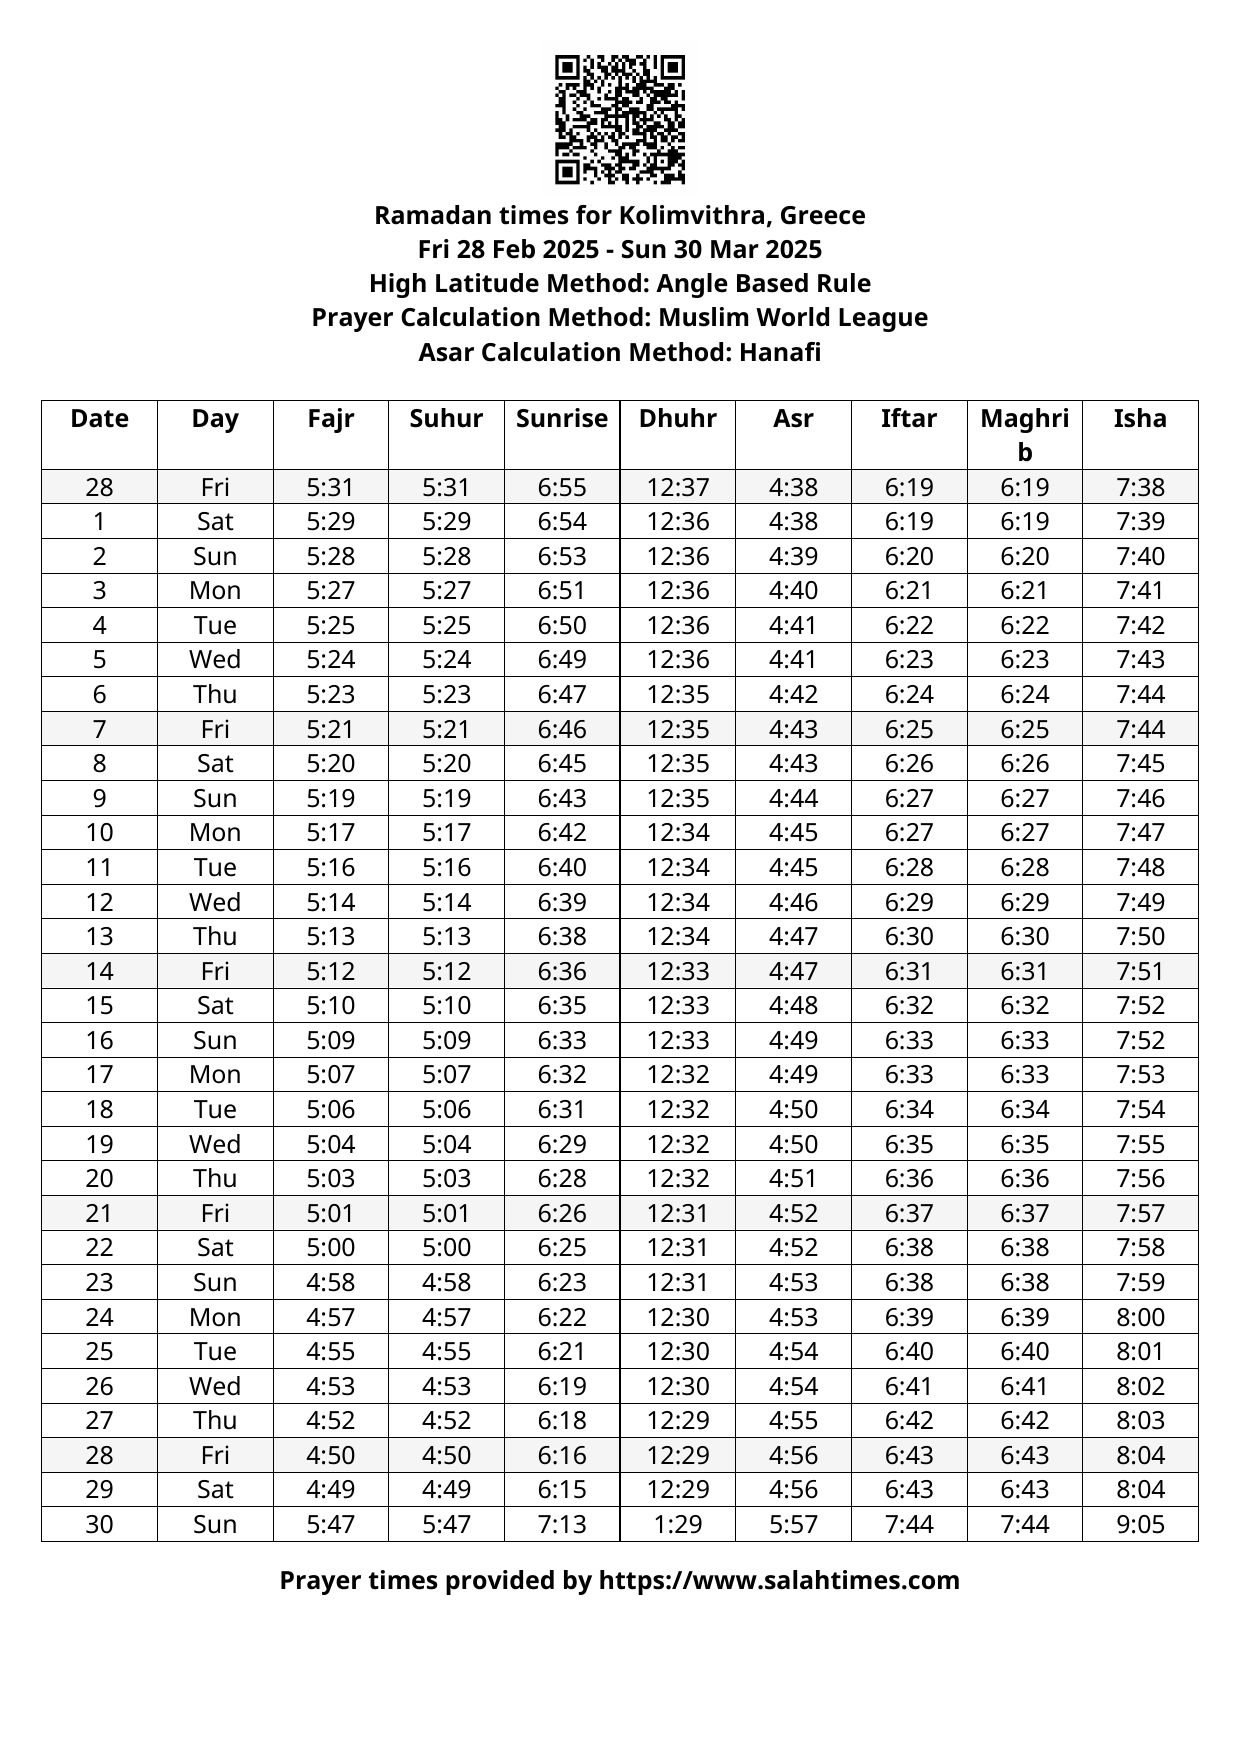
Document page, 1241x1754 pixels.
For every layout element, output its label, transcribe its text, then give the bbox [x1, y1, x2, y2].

table_cell 6:30 [968, 919, 1082, 953]
table_cell 4:52 [736, 1231, 851, 1264]
table_cell 4:54 [736, 1369, 851, 1402]
table_cell 8:04 [1083, 1473, 1198, 1506]
table_cell 5:28 [389, 539, 504, 572]
table_cell 5:13 [389, 919, 504, 953]
table_header Date [42, 401, 157, 469]
table_cell Wed [158, 1369, 273, 1402]
table_cell 4:47 [736, 919, 851, 953]
table_cell 5:04 [389, 1127, 504, 1160]
table_cell 7:39 [1083, 504, 1198, 538]
table_cell 6:41 [852, 1369, 967, 1402]
table_cell 12:31 [621, 1196, 735, 1229]
table_cell 4:50 [389, 1438, 504, 1472]
table_cell 4:38 [736, 470, 851, 503]
table_cell 6:19 [852, 504, 967, 538]
table_cell 5:28 [274, 539, 388, 572]
table_cell 6:39 [968, 1300, 1082, 1333]
table_cell 12:33 [621, 1023, 735, 1057]
table_cell 4:53 [736, 1300, 851, 1333]
table_cell 20 [42, 1161, 157, 1195]
table_cell 6:36 [852, 1161, 967, 1195]
table_cell 4:55 [389, 1334, 504, 1368]
table_header Iftar [852, 401, 967, 469]
table_header Day [158, 401, 273, 469]
table_cell 4:58 [389, 1265, 504, 1299]
table_cell 6:32 [505, 1058, 619, 1091]
table_cell Tue [158, 608, 273, 642]
table_cell 6:25 [968, 712, 1082, 745]
table_cell 6:42 [505, 816, 619, 849]
table_cell 7:53 [1083, 1058, 1198, 1091]
table_cell 12:29 [621, 1438, 735, 1472]
table_cell 6:21 [968, 574, 1082, 607]
table_cell 5:20 [389, 746, 504, 780]
table_cell Mon [158, 816, 273, 849]
table_cell 6:41 [968, 1369, 1082, 1402]
table_cell Wed [158, 885, 273, 918]
table_cell 5:14 [274, 885, 388, 918]
table_cell 6:32 [852, 989, 967, 1022]
table_cell 5:24 [389, 643, 504, 676]
table_cell 4:53 [274, 1369, 388, 1402]
table_cell 6:43 [852, 1438, 967, 1472]
table_cell Tue [158, 1334, 273, 1368]
table_cell Sun [158, 781, 273, 814]
table_cell 4:38 [736, 504, 851, 538]
table_cell Tue [158, 850, 273, 884]
table_cell 6:37 [852, 1196, 967, 1229]
table_cell 5:03 [389, 1161, 504, 1195]
table_cell 6:35 [968, 1127, 1082, 1160]
table_cell 5:10 [389, 989, 504, 1022]
table_cell 12:36 [621, 539, 735, 572]
table_cell 13 [42, 919, 157, 953]
table_cell 6:40 [968, 1334, 1082, 1368]
table_cell 26 [42, 1369, 157, 1402]
table_cell 4:45 [736, 850, 851, 884]
table_cell 12:29 [621, 1473, 735, 1506]
table_cell 7:40 [1083, 539, 1198, 572]
table_cell 7:47 [1083, 816, 1198, 849]
table_cell 6:22 [968, 608, 1082, 642]
table_cell 7 [42, 712, 157, 745]
table_cell 1:29 [621, 1507, 735, 1541]
table_cell 12:32 [621, 1092, 735, 1126]
table_cell 6:38 [852, 1265, 967, 1299]
table_cell 7:46 [1083, 781, 1198, 814]
table_cell 5:29 [274, 504, 388, 538]
table_cell 6:45 [505, 746, 619, 780]
table_cell Sun [158, 539, 273, 572]
table_cell 6:36 [505, 954, 619, 987]
table_cell 6:24 [852, 677, 967, 711]
table_cell 6:39 [852, 1300, 967, 1333]
table_cell 6:35 [505, 989, 619, 1022]
table_cell Sun [158, 1507, 273, 1541]
table_cell 12:36 [621, 574, 735, 607]
table_cell 5:03 [274, 1161, 388, 1195]
table_cell 12:30 [621, 1369, 735, 1402]
table_cell 5:21 [389, 712, 504, 745]
table_cell 7:49 [1083, 885, 1198, 918]
table_cell 12:34 [621, 816, 735, 849]
table_cell 6:29 [505, 1127, 619, 1160]
table_cell 6:33 [852, 1023, 967, 1057]
table_cell 6:30 [852, 919, 967, 953]
table_cell 23 [42, 1265, 157, 1299]
table_cell Fri [158, 954, 273, 987]
table_cell Sun [158, 1023, 273, 1057]
table_cell 5:00 [389, 1231, 504, 1264]
table_cell 5:07 [389, 1058, 504, 1091]
table_cell 6:27 [852, 816, 967, 849]
table_cell 4:50 [736, 1092, 851, 1126]
table_cell 12:31 [621, 1231, 735, 1264]
table_cell 6:31 [968, 954, 1082, 987]
table_cell Sat [158, 504, 273, 538]
table_cell 6:53 [505, 539, 619, 572]
table_cell 4:49 [736, 1058, 851, 1091]
table_cell 12 [42, 885, 157, 918]
table_cell 5 [42, 643, 157, 676]
table_cell 14 [42, 954, 157, 987]
table_cell 6:19 [968, 504, 1082, 538]
table_header Asr [736, 401, 851, 469]
table_cell 6:15 [505, 1473, 619, 1506]
table_cell Thu [158, 1161, 273, 1195]
table_cell Wed [158, 1127, 273, 1160]
text Asar Calculation Method: Hanafi [42, 334, 1198, 368]
table_cell 4:47 [736, 954, 851, 987]
table_cell 5:23 [389, 677, 504, 711]
table_cell 7:45 [1083, 746, 1198, 780]
table_cell 6:19 [968, 470, 1082, 503]
table_cell 4:41 [736, 608, 851, 642]
table_cell Mon [158, 574, 273, 607]
table_cell 6:29 [852, 885, 967, 918]
table_cell 12:34 [621, 919, 735, 953]
table_cell 6:40 [852, 1334, 967, 1368]
table_cell 5:09 [389, 1023, 504, 1057]
table_cell 4:51 [736, 1161, 851, 1195]
table_cell 6:34 [852, 1092, 967, 1126]
table_cell 4:50 [274, 1438, 388, 1472]
table_cell 5:04 [274, 1127, 388, 1160]
table_cell 12:37 [621, 470, 735, 503]
table_cell 6:19 [505, 1369, 619, 1402]
table_cell 6:23 [968, 643, 1082, 676]
table_cell 4:49 [389, 1473, 504, 1506]
table_cell 5:12 [389, 954, 504, 987]
table_cell 6:25 [505, 1231, 619, 1264]
table_cell 12:36 [621, 608, 735, 642]
table_cell 8:00 [1083, 1300, 1198, 1333]
table_header Sunrise [505, 401, 619, 469]
table_cell 4:55 [736, 1404, 851, 1437]
table_cell 6:42 [968, 1404, 1082, 1437]
table_cell 12:36 [621, 643, 735, 676]
table_cell 6:26 [505, 1196, 619, 1229]
text Prayer Calculation Method: Muslim World League [42, 300, 1198, 334]
table_cell Sat [158, 746, 273, 780]
table_cell 12:35 [621, 746, 735, 780]
table_cell 28 [42, 1438, 157, 1472]
table_cell 6:54 [505, 504, 619, 538]
table_cell Fri [158, 1196, 273, 1229]
table_cell 5:31 [389, 470, 504, 503]
table_cell 6:47 [505, 677, 619, 711]
table_cell 4:52 [389, 1404, 504, 1437]
table_cell 12:32 [621, 1161, 735, 1195]
table_cell 7:59 [1083, 1265, 1198, 1299]
table_cell 6:27 [968, 781, 1082, 814]
table_cell 5:23 [274, 677, 388, 711]
table_cell 6:50 [505, 608, 619, 642]
table_cell 10 [42, 816, 157, 849]
table_cell 5:10 [274, 989, 388, 1022]
table_cell 9:05 [1083, 1507, 1198, 1541]
table_cell 7:50 [1083, 919, 1198, 953]
table_cell 7:52 [1083, 1023, 1198, 1057]
table_cell 4:56 [736, 1473, 851, 1506]
table_cell 4:57 [389, 1300, 504, 1333]
table_cell 7:42 [1083, 608, 1198, 642]
table_cell 6:43 [852, 1473, 967, 1506]
table_header Suhur [389, 401, 504, 469]
table_cell 4:42 [736, 677, 851, 711]
table_cell 6:19 [852, 470, 967, 503]
table_cell 5:01 [389, 1196, 504, 1229]
table_cell 6:29 [968, 885, 1082, 918]
table_cell 6:38 [968, 1265, 1082, 1299]
table_cell 6:43 [505, 781, 619, 814]
table_cell 6:51 [505, 574, 619, 607]
table_cell 7:56 [1083, 1161, 1198, 1195]
table_cell 9 [42, 781, 157, 814]
table_cell 5:57 [736, 1507, 851, 1541]
table_cell 7:41 [1083, 574, 1198, 607]
table_cell Sat [158, 989, 273, 1022]
table_cell 6:39 [505, 885, 619, 918]
table_cell 5:25 [274, 608, 388, 642]
table_cell 12:30 [621, 1334, 735, 1368]
table_cell 3 [42, 574, 157, 607]
table_cell 4:49 [736, 1023, 851, 1057]
table_cell 12:32 [621, 1127, 735, 1160]
table_cell 6:21 [852, 574, 967, 607]
table_cell 7:38 [1083, 470, 1198, 503]
table_cell 12:35 [621, 712, 735, 745]
table_cell 5:01 [274, 1196, 388, 1229]
table_cell 6:37 [968, 1196, 1082, 1229]
table_cell 4:41 [736, 643, 851, 676]
table_cell 12:31 [621, 1265, 735, 1299]
table_cell 24 [42, 1300, 157, 1333]
table_cell 12:34 [621, 850, 735, 884]
table_cell 5:24 [274, 643, 388, 676]
table_cell 6:55 [505, 470, 619, 503]
table_cell 4 [42, 608, 157, 642]
table_header Fajr [274, 401, 388, 469]
table_cell 6:21 [505, 1334, 619, 1368]
table_cell 12:33 [621, 954, 735, 987]
table_cell 5:19 [274, 781, 388, 814]
table_cell Mon [158, 1300, 273, 1333]
table_cell 7:52 [1083, 989, 1198, 1022]
table_cell 6:36 [968, 1161, 1082, 1195]
table_cell 21 [42, 1196, 157, 1229]
table_cell 4:55 [274, 1334, 388, 1368]
table_header Isha [1083, 401, 1198, 469]
table_cell 12:35 [621, 677, 735, 711]
table_cell 4:50 [736, 1127, 851, 1160]
table_cell 17 [42, 1058, 157, 1091]
table_cell 4:53 [736, 1265, 851, 1299]
table_cell 6:33 [968, 1023, 1082, 1057]
picture [542, 41, 699, 198]
table_cell 5:16 [274, 850, 388, 884]
table_cell 4:39 [736, 539, 851, 572]
table_cell 25 [42, 1334, 157, 1368]
table_cell 5:09 [274, 1023, 388, 1057]
table_cell 6:43 [968, 1438, 1082, 1472]
table_cell 6:43 [968, 1473, 1082, 1506]
text High Latitude Method: Angle Based Rule [42, 266, 1198, 300]
table_cell 6:22 [505, 1300, 619, 1333]
table_cell 6:33 [505, 1023, 619, 1057]
table_cell 8 [42, 746, 157, 780]
table_cell 5:06 [274, 1092, 388, 1126]
table_cell 6:27 [852, 781, 967, 814]
table_cell 4:48 [736, 989, 851, 1022]
table_cell 6:31 [505, 1092, 619, 1126]
table_cell 6:23 [852, 643, 967, 676]
table_cell 6:26 [852, 746, 967, 780]
table_cell 5:47 [274, 1507, 388, 1541]
table_cell 6:25 [852, 712, 967, 745]
table_cell 6:18 [505, 1404, 619, 1437]
table_cell Wed [158, 643, 273, 676]
table_cell Fri [158, 1438, 273, 1472]
table_cell 6:33 [968, 1058, 1082, 1091]
table_cell 7:43 [1083, 643, 1198, 676]
table_cell 7:44 [1083, 677, 1198, 711]
table_cell 5:06 [389, 1092, 504, 1126]
table_cell Mon [158, 1058, 273, 1091]
table_cell 5:20 [274, 746, 388, 780]
table_cell 6:34 [968, 1092, 1082, 1126]
table_cell Thu [158, 677, 273, 711]
table_cell Thu [158, 1404, 273, 1437]
table_cell 6:38 [505, 919, 619, 953]
table_cell 11 [42, 850, 157, 884]
table_cell 5:16 [389, 850, 504, 884]
table_cell 7:13 [505, 1507, 619, 1541]
table_cell 6:38 [852, 1231, 967, 1264]
table_cell 12:34 [621, 885, 735, 918]
table_cell 4:56 [736, 1438, 851, 1472]
table_cell 15 [42, 989, 157, 1022]
table_cell 5:29 [389, 504, 504, 538]
table_cell 2 [42, 539, 157, 572]
table_cell 5:12 [274, 954, 388, 987]
table_cell Fri [158, 470, 273, 503]
table_cell Sat [158, 1473, 273, 1506]
table_cell 6:20 [968, 539, 1082, 572]
table_cell Sun [158, 1265, 273, 1299]
table_cell 8:01 [1083, 1334, 1198, 1368]
table_cell 5:07 [274, 1058, 388, 1091]
table_cell 6:16 [505, 1438, 619, 1472]
table_cell 6:24 [968, 677, 1082, 711]
table_cell 6:31 [852, 954, 967, 987]
table_cell 12:30 [621, 1300, 735, 1333]
table_cell 4:43 [736, 712, 851, 745]
table_cell 5:13 [274, 919, 388, 953]
table_cell 12:36 [621, 504, 735, 538]
table_cell 5:17 [389, 816, 504, 849]
table_cell 4:44 [736, 781, 851, 814]
table_cell 5:19 [389, 781, 504, 814]
table_cell 4:43 [736, 746, 851, 780]
table_cell 8:02 [1083, 1369, 1198, 1402]
table_cell 30 [42, 1507, 157, 1541]
table_cell 12:33 [621, 989, 735, 1022]
table_cell 6:28 [852, 850, 967, 884]
table_cell 6 [42, 677, 157, 711]
table_cell 6:23 [505, 1265, 619, 1299]
table_cell 12:35 [621, 781, 735, 814]
table_cell Fri [158, 712, 273, 745]
table_cell 6:46 [505, 712, 619, 745]
table_cell 28 [42, 470, 157, 503]
table_cell 7:58 [1083, 1231, 1198, 1264]
table_cell 7:55 [1083, 1127, 1198, 1160]
table_cell 6:28 [968, 850, 1082, 884]
table_cell 5:17 [274, 816, 388, 849]
table_cell 12:29 [621, 1404, 735, 1437]
table_cell 4:58 [274, 1265, 388, 1299]
table_cell 8:04 [1083, 1438, 1198, 1472]
table_cell 5:00 [274, 1231, 388, 1264]
table_cell Tue [158, 1092, 273, 1126]
table_cell 16 [42, 1023, 157, 1057]
table_cell 5:47 [389, 1507, 504, 1541]
table_cell 6:20 [852, 539, 967, 572]
table_cell 6:35 [852, 1127, 967, 1160]
table_cell 5:27 [274, 574, 388, 607]
table_cell 18 [42, 1092, 157, 1126]
table_cell 5:21 [274, 712, 388, 745]
table_cell 4:40 [736, 574, 851, 607]
table_cell 5:31 [274, 470, 388, 503]
table_cell 6:32 [968, 989, 1082, 1022]
table_cell 1 [42, 504, 157, 538]
table_cell 6:22 [852, 608, 967, 642]
table_cell 8:03 [1083, 1404, 1198, 1437]
table_cell 7:44 [852, 1507, 967, 1541]
table_cell 6:33 [852, 1058, 967, 1091]
table_cell Sat [158, 1231, 273, 1264]
table_cell 7:57 [1083, 1196, 1198, 1229]
table_cell 4:49 [274, 1473, 388, 1506]
table_cell 6:40 [505, 850, 619, 884]
table_cell 29 [42, 1473, 157, 1506]
text Prayer times provided by https://www.salahtimes.com [42, 1563, 1198, 1597]
table_cell 19 [42, 1127, 157, 1160]
table_cell 22 [42, 1231, 157, 1264]
table_cell 4:57 [274, 1300, 388, 1333]
table_cell 6:38 [968, 1231, 1082, 1264]
table_cell 6:42 [852, 1404, 967, 1437]
table_header Maghrib [968, 401, 1082, 469]
table_cell 6:49 [505, 643, 619, 676]
table_cell Thu [158, 919, 273, 953]
table_cell 4:52 [736, 1196, 851, 1229]
text Ramadan times for Kolimvithra, Greece [42, 198, 1198, 232]
table_cell 4:45 [736, 816, 851, 849]
table_cell 6:28 [505, 1161, 619, 1195]
table_cell 5:27 [389, 574, 504, 607]
table_cell 7:48 [1083, 850, 1198, 884]
table_cell 5:14 [389, 885, 504, 918]
table_cell 5:25 [389, 608, 504, 642]
table_cell 4:54 [736, 1334, 851, 1368]
table_cell 6:27 [968, 816, 1082, 849]
table_cell 7:44 [968, 1507, 1082, 1541]
table_cell 7:44 [1083, 712, 1198, 745]
table_cell 7:51 [1083, 954, 1198, 987]
table_cell 7:54 [1083, 1092, 1198, 1126]
table_cell 4:53 [389, 1369, 504, 1402]
table_cell 4:52 [274, 1404, 388, 1437]
table_cell 6:26 [968, 746, 1082, 780]
table_cell 27 [42, 1404, 157, 1437]
table_cell 4:46 [736, 885, 851, 918]
table_cell 12:32 [621, 1058, 735, 1091]
table_header Dhuhr [621, 401, 735, 469]
text Fri 28 Feb 2025 - Sun 30 Mar 2025 [42, 232, 1198, 266]
